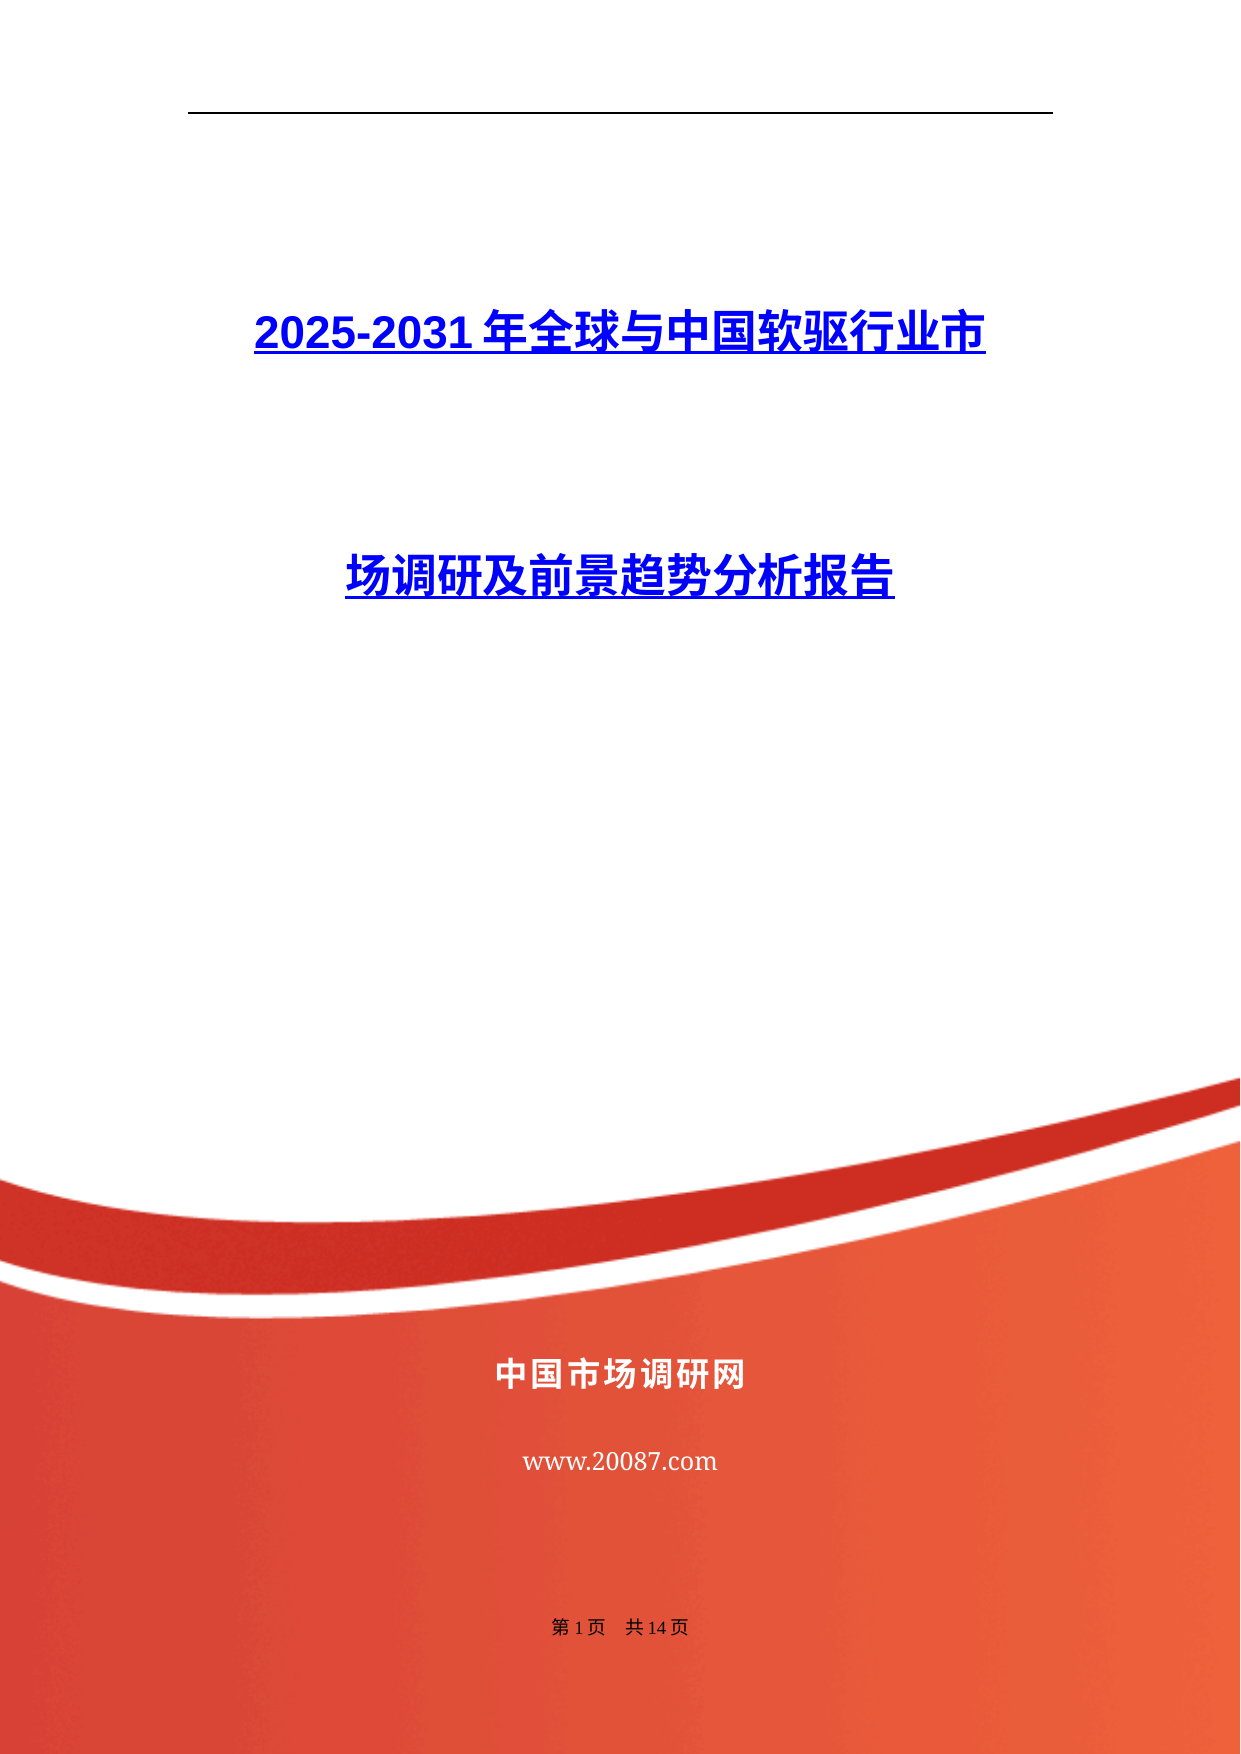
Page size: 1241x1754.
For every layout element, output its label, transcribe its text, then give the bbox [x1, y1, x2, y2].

picture [0, 1006, 1241, 1754]
subtitle 中国市场调研网 [187, 1339, 1053, 1404]
table_header 2025-2031年全球与中国软驱行业市场调研及前景趋势分析报告 [188, 207, 1053, 773]
text www.20087.com [187, 1428, 1053, 1493]
